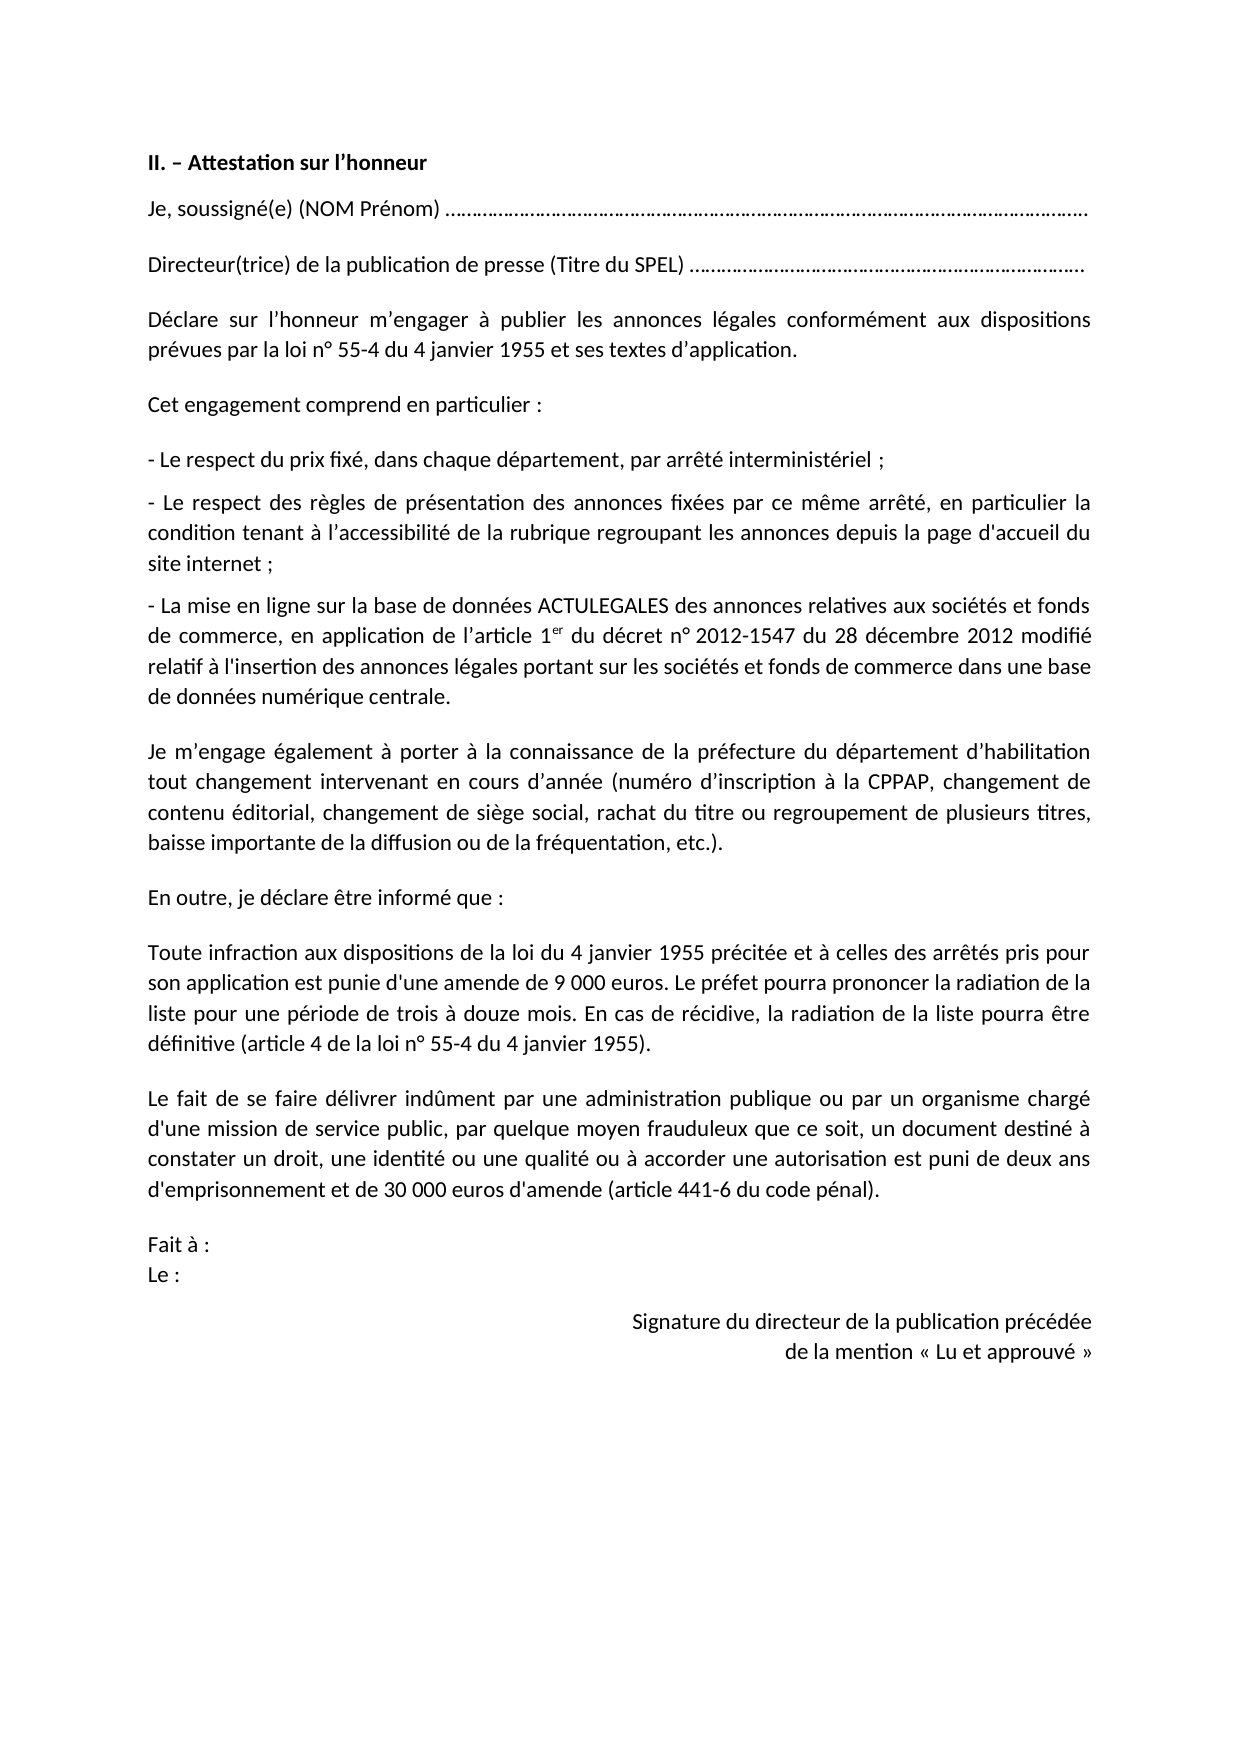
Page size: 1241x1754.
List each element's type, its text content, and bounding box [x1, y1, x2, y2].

text Le fait de se faire délivrer indûment par une administration publique ou par un organisme chargé d'une mission de service public, par quelque moyen frauduleux que ce soit, un document destiné à constater un droit, une identité ou une qualité ou à accorder une autorisation est puni de deux ans d'emprisonnement et de 30 000 euros d'amende (article 441-6 du code pénal). [148, 1084, 1093, 1203]
text Directeur(trice) de la publication de presse (Titre du SPEL) ………………………………………………………………… [148, 250, 1093, 278]
text de la mention « Lu et approuvé » [148, 1337, 1093, 1365]
text Toute infraction aux dispositions de la loi du 4 janvier 1955 précitée et à celles des arrêtés pris pour son application est punie d'une amende de 9 000 euros. Le préfet pourra prononcer la radiation de la liste pour une période de trois à douze mois. En cas de récidive, la radiation de la liste pourra être définitive (article 4 de la loi n° 55-4 du 4 janvier 1955). [148, 938, 1093, 1057]
text Fait à : [148, 1230, 1093, 1258]
text - Le respect des règles de présentation des annonces fixées par ce même arrêté, en particulier la condition tenant à l’accessibilité de la rubrique regroupant les annonces depuis la page d'accueil du site internet ; [148, 488, 1093, 577]
text II. – Attestation sur l’honneur [148, 148, 1093, 176]
text Le : [148, 1260, 1093, 1288]
text - La mise en ligne sur la base de données ACTULEGALES des annonces relatives aux sociétés et fonds de commerce, en application de l’article 1er du décret n° 2012-1547 du 28 décembre 2012 modifié relatif à l'insertion des annonces légales portant sur les sociétés et fonds de commerce dans une base de données numérique centrale. [148, 591, 1093, 710]
text - Le respect du prix fixé, dans chaque département, par arrêté interministériel ; [148, 446, 1093, 473]
text Signature du directeur de la publication précédée [148, 1307, 1093, 1335]
text Je m’engage également à porter à la connaissance de la préfecture du département d’habilitation tout changement intervenant en cours d’année (numéro d’inscription à la CPPAP, changement de contenu éditorial, changement de siège social, rachat du titre ou regroupement de plusieurs titres, baisse importante de la diffusion ou de la fréquentation, etc.). [148, 737, 1093, 856]
text Déclare sur l’honneur m’engager à publier les annonces légales conformément aux dispositions prévues par la loi n° 55-4 du 4 janvier 1955 et ses textes d’application. [148, 305, 1093, 363]
text Je, soussigné(e) (NOM Prénom) ………………………………………………………………………………………………………….. [148, 194, 1093, 222]
text Cet engagement comprend en particulier : [148, 390, 1093, 418]
text En outre, je déclare être informé que : [148, 883, 1093, 911]
